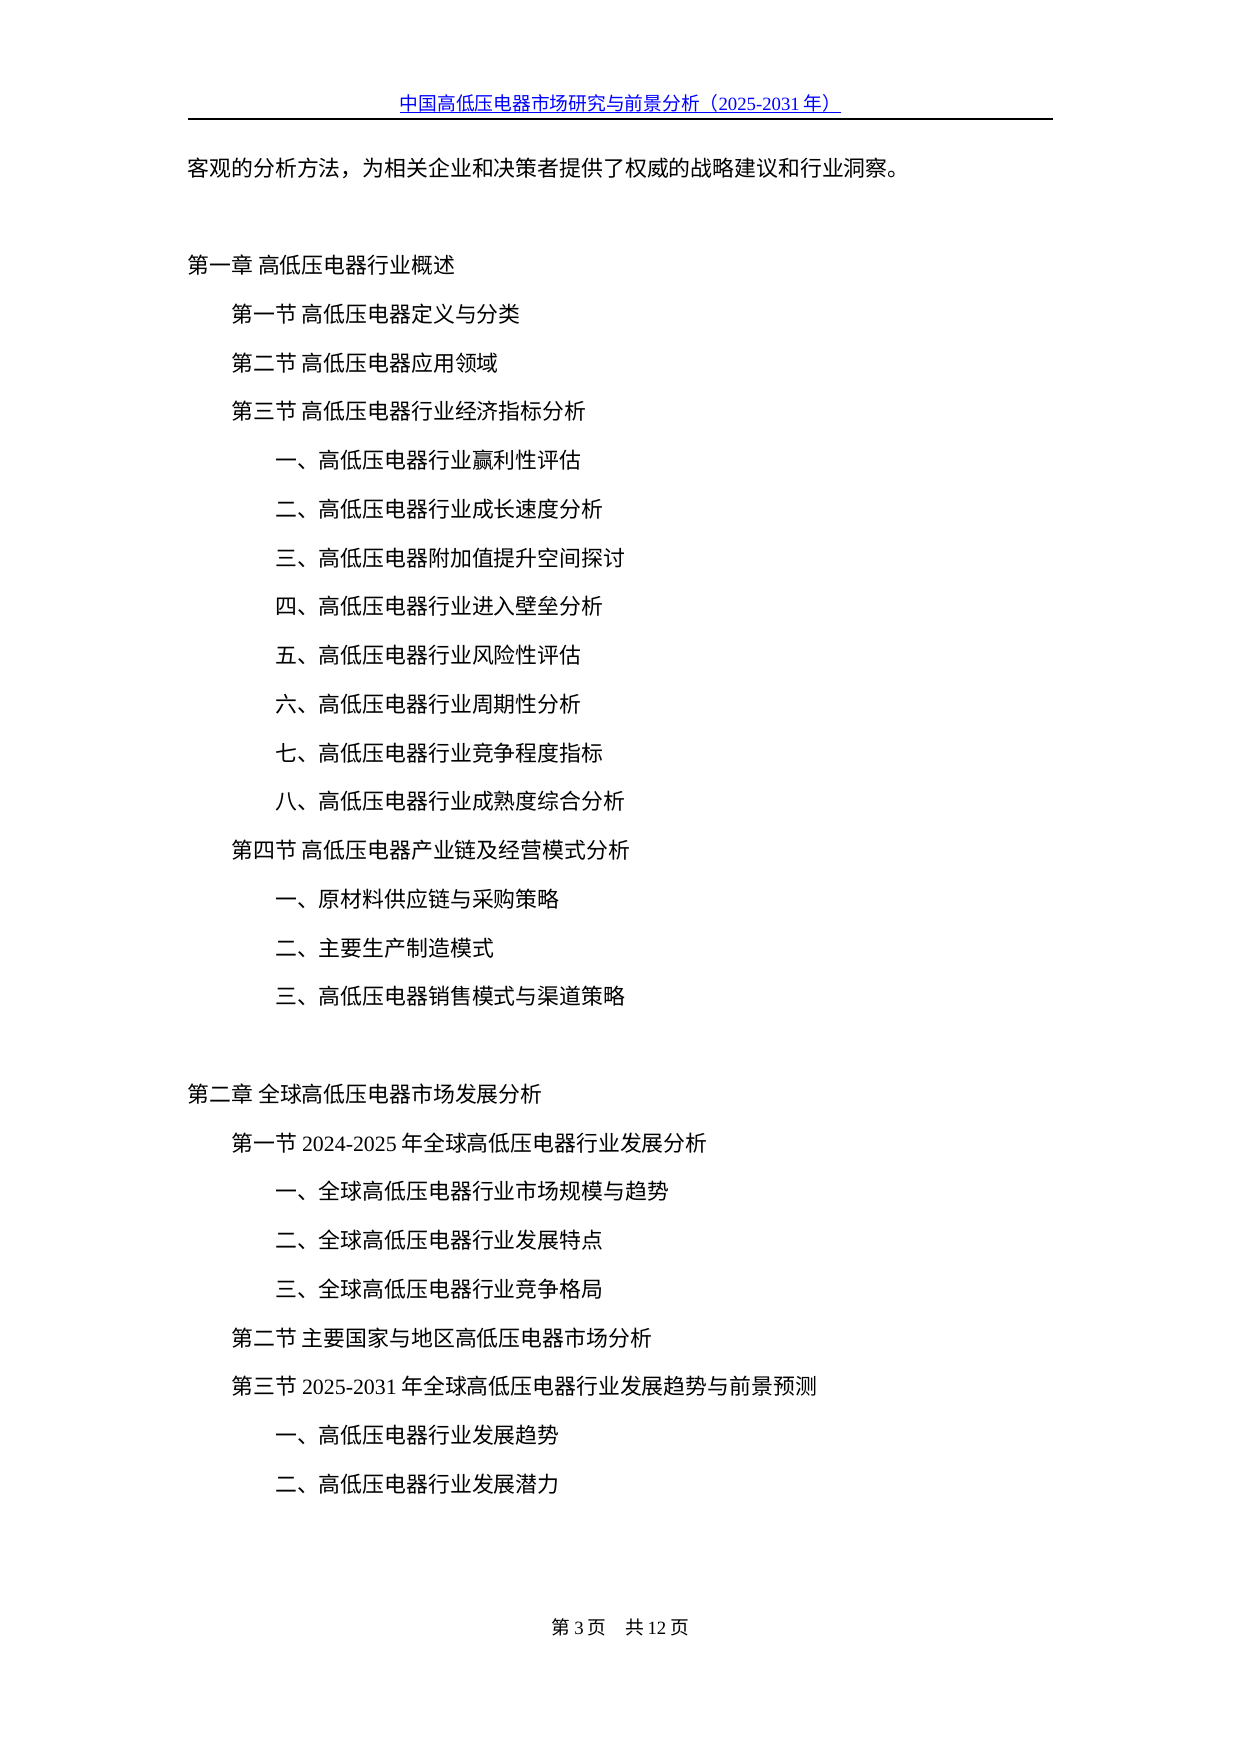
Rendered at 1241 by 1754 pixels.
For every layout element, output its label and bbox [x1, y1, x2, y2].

text [187, 150, 1053, 1499]
